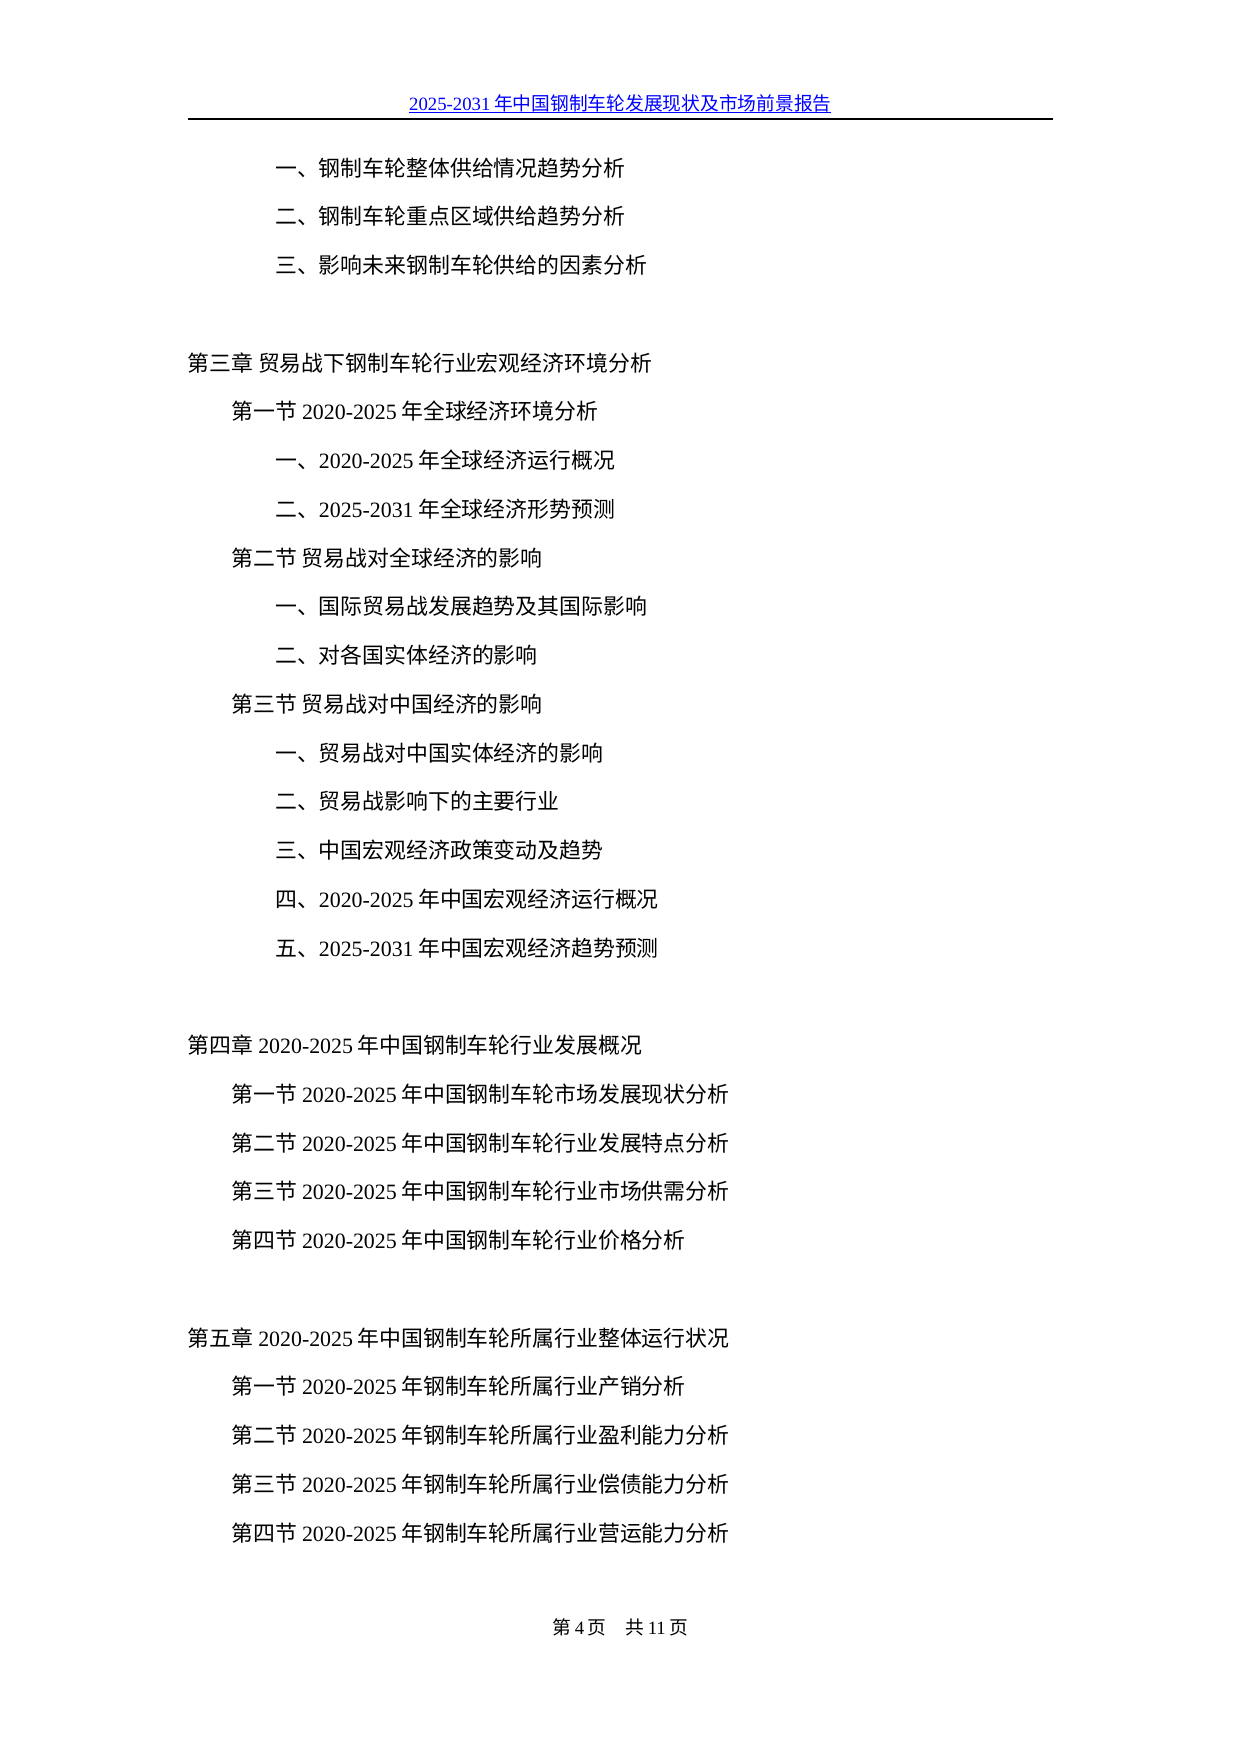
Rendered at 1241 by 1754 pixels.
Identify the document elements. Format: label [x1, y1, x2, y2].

text [187, 150, 1053, 1548]
